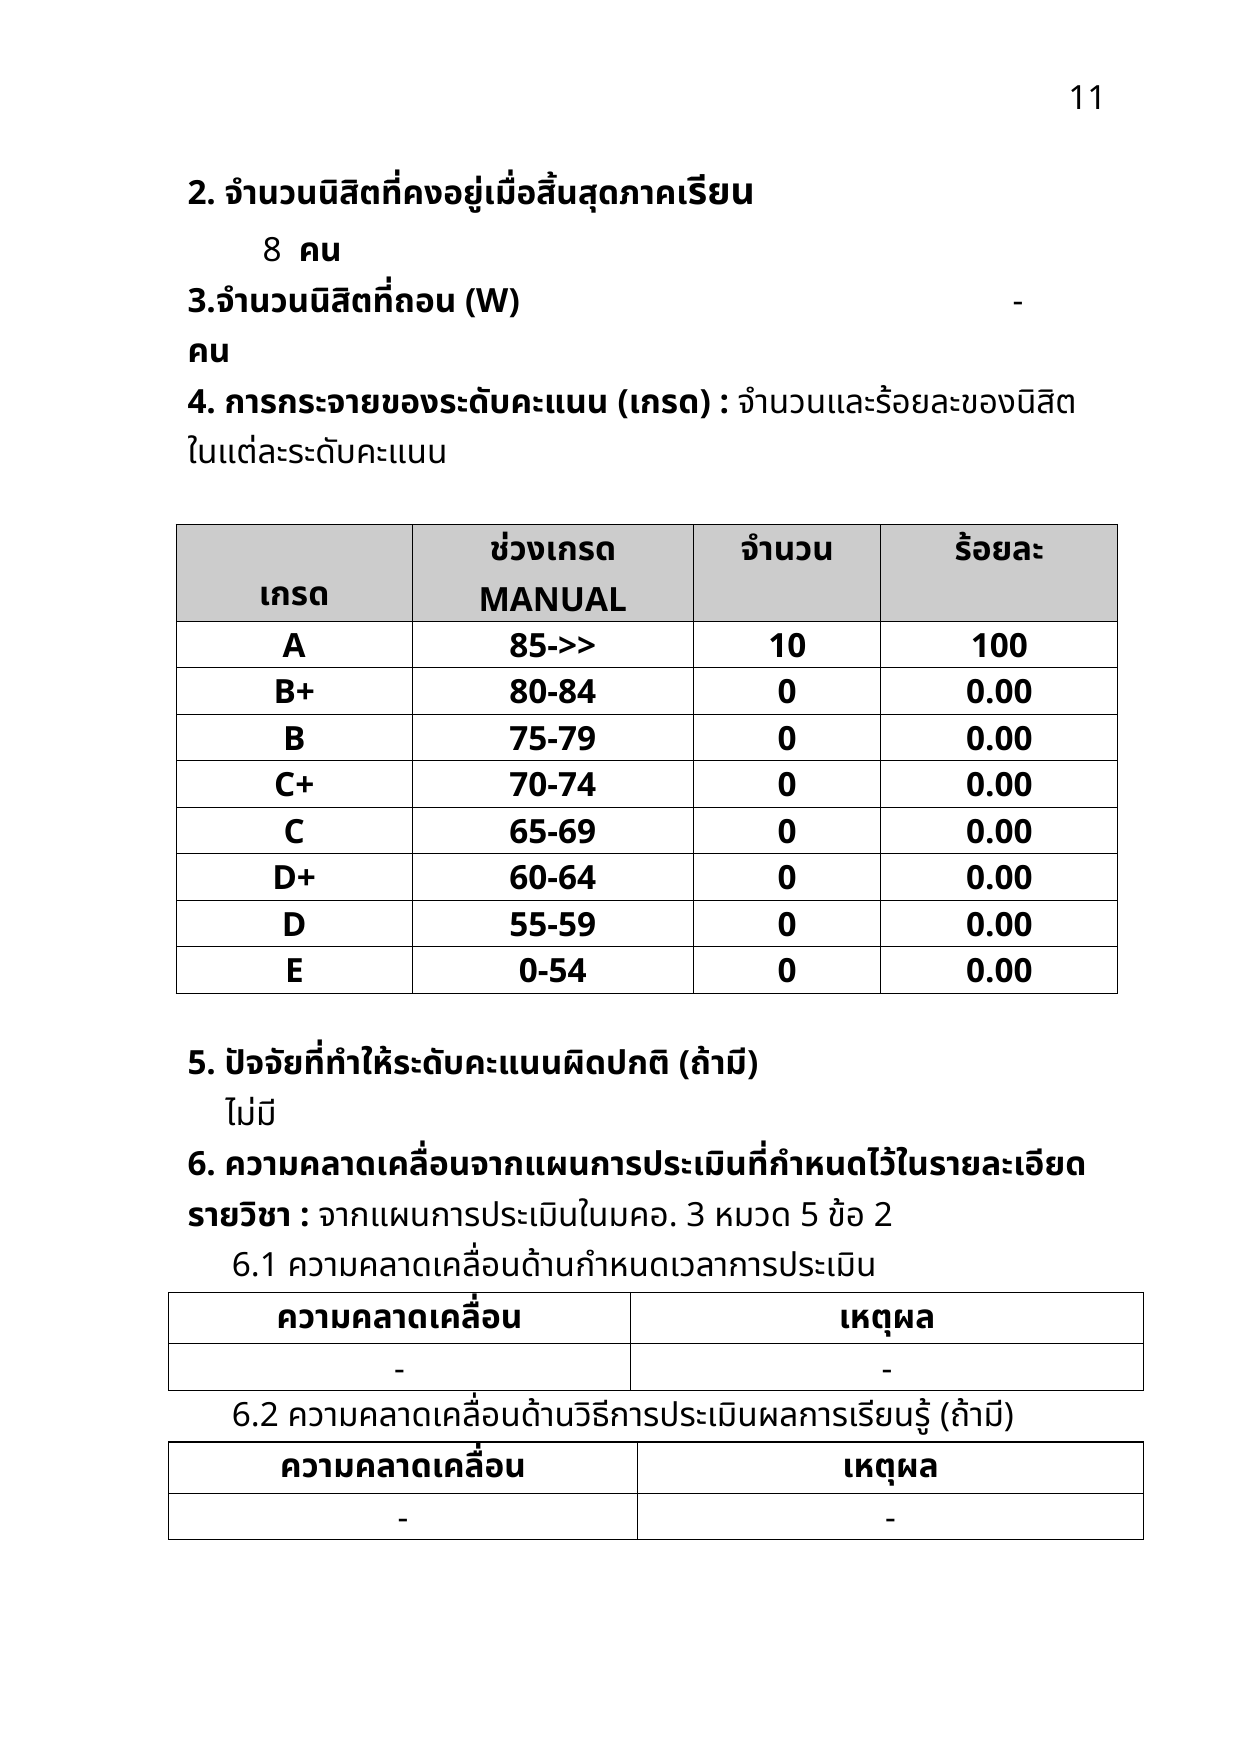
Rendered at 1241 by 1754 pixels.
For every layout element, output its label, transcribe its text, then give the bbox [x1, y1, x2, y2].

table_cell 0 [694, 947, 880, 992]
table_cell 0.00 [881, 715, 1117, 760]
table_cell D+ [177, 854, 412, 899]
table_cell 0 [694, 761, 880, 807]
table_cell 0 [694, 854, 880, 899]
table_cell - [169, 1344, 630, 1390]
table_header จำนวน [694, 525, 880, 621]
table_cell 0.00 [881, 901, 1117, 946]
table_cell 0.00 [881, 761, 1117, 807]
table_cell 0.00 [881, 947, 1117, 992]
table_cell 0-54 [413, 947, 693, 992]
text 6. ความคลาดเคลื่อนจากแผนการประเมินที่กำหนดไว้ในรายละเอียดรายวิชา : จากแผนการประเมินในมคอ. 3 หมวด 5 ข้อ 2 [187, 1140, 1106, 1241]
table_cell 0 [694, 901, 880, 946]
text 3.จำนวนนิสิตที่ถอน (W) - คน [187, 276, 1106, 377]
table_cell E [177, 947, 412, 992]
table_cell - [169, 1494, 637, 1539]
table_cell 65-69 [413, 808, 693, 853]
text 2. จำนวนนิสิตที่คงอยู่เมื่อสิ้นสุดภาคเรียน 8 คน [187, 165, 1106, 276]
text ไม่มี [217, 1089, 1106, 1140]
text 4. การกระจายของระดับคะแนน (เกรด) : จำนวนและร้อยละของนิสิตในแต่ละระดับคะแนน [187, 377, 1106, 478]
table_cell 0.00 [881, 854, 1117, 899]
table_cell ความคลาดเคลื่อน [169, 1293, 630, 1343]
table_cell 85->> [413, 622, 693, 667]
table_header ช่วงเกรด MANUAL [413, 525, 693, 621]
table_cell 80-84 [413, 668, 693, 714]
table_cell เหตุผล [638, 1443, 1143, 1493]
subtitle 5. ปัจจัยที่ทำให้ระดับคะแนนผิดปกติ (ถ้ามี) [187, 1039, 1106, 1089]
table_cell 0 [694, 808, 880, 853]
table_cell D [177, 901, 412, 946]
table_cell 0.00 [881, 808, 1117, 853]
table_cell เหตุผล [631, 1293, 1143, 1343]
table_cell 6.2 ความคลาดเคลื่อนด้านวิธีการประเมินผลการเรียนรู้ (ถ้ามี) [169, 1391, 1143, 1441]
table_cell 100 [881, 622, 1117, 667]
table_cell 75-79 [413, 715, 693, 760]
table_header 6.1 ความคลาดเคลื่อนด้านกำหนดเวลาการประเมิน [169, 1241, 1143, 1292]
table_cell 55-59 [413, 901, 693, 946]
table_header เกรด [177, 525, 412, 621]
table_cell C+ [177, 761, 412, 807]
table_cell - [631, 1344, 1143, 1390]
table_cell 0 [694, 668, 880, 714]
table_cell B [177, 715, 412, 760]
table_header ร้อยละ [881, 525, 1117, 621]
table_cell - [638, 1494, 1143, 1539]
table_cell 0 [694, 715, 880, 760]
table_cell A [177, 622, 412, 667]
table_cell 70-74 [413, 761, 693, 807]
table_cell C [177, 808, 412, 853]
table_cell ความคลาดเคลื่อน [169, 1443, 637, 1493]
table_cell B+ [177, 668, 412, 714]
table_cell 60-64 [413, 854, 693, 899]
table_cell 10 [694, 622, 880, 667]
table_cell 0.00 [881, 668, 1117, 714]
